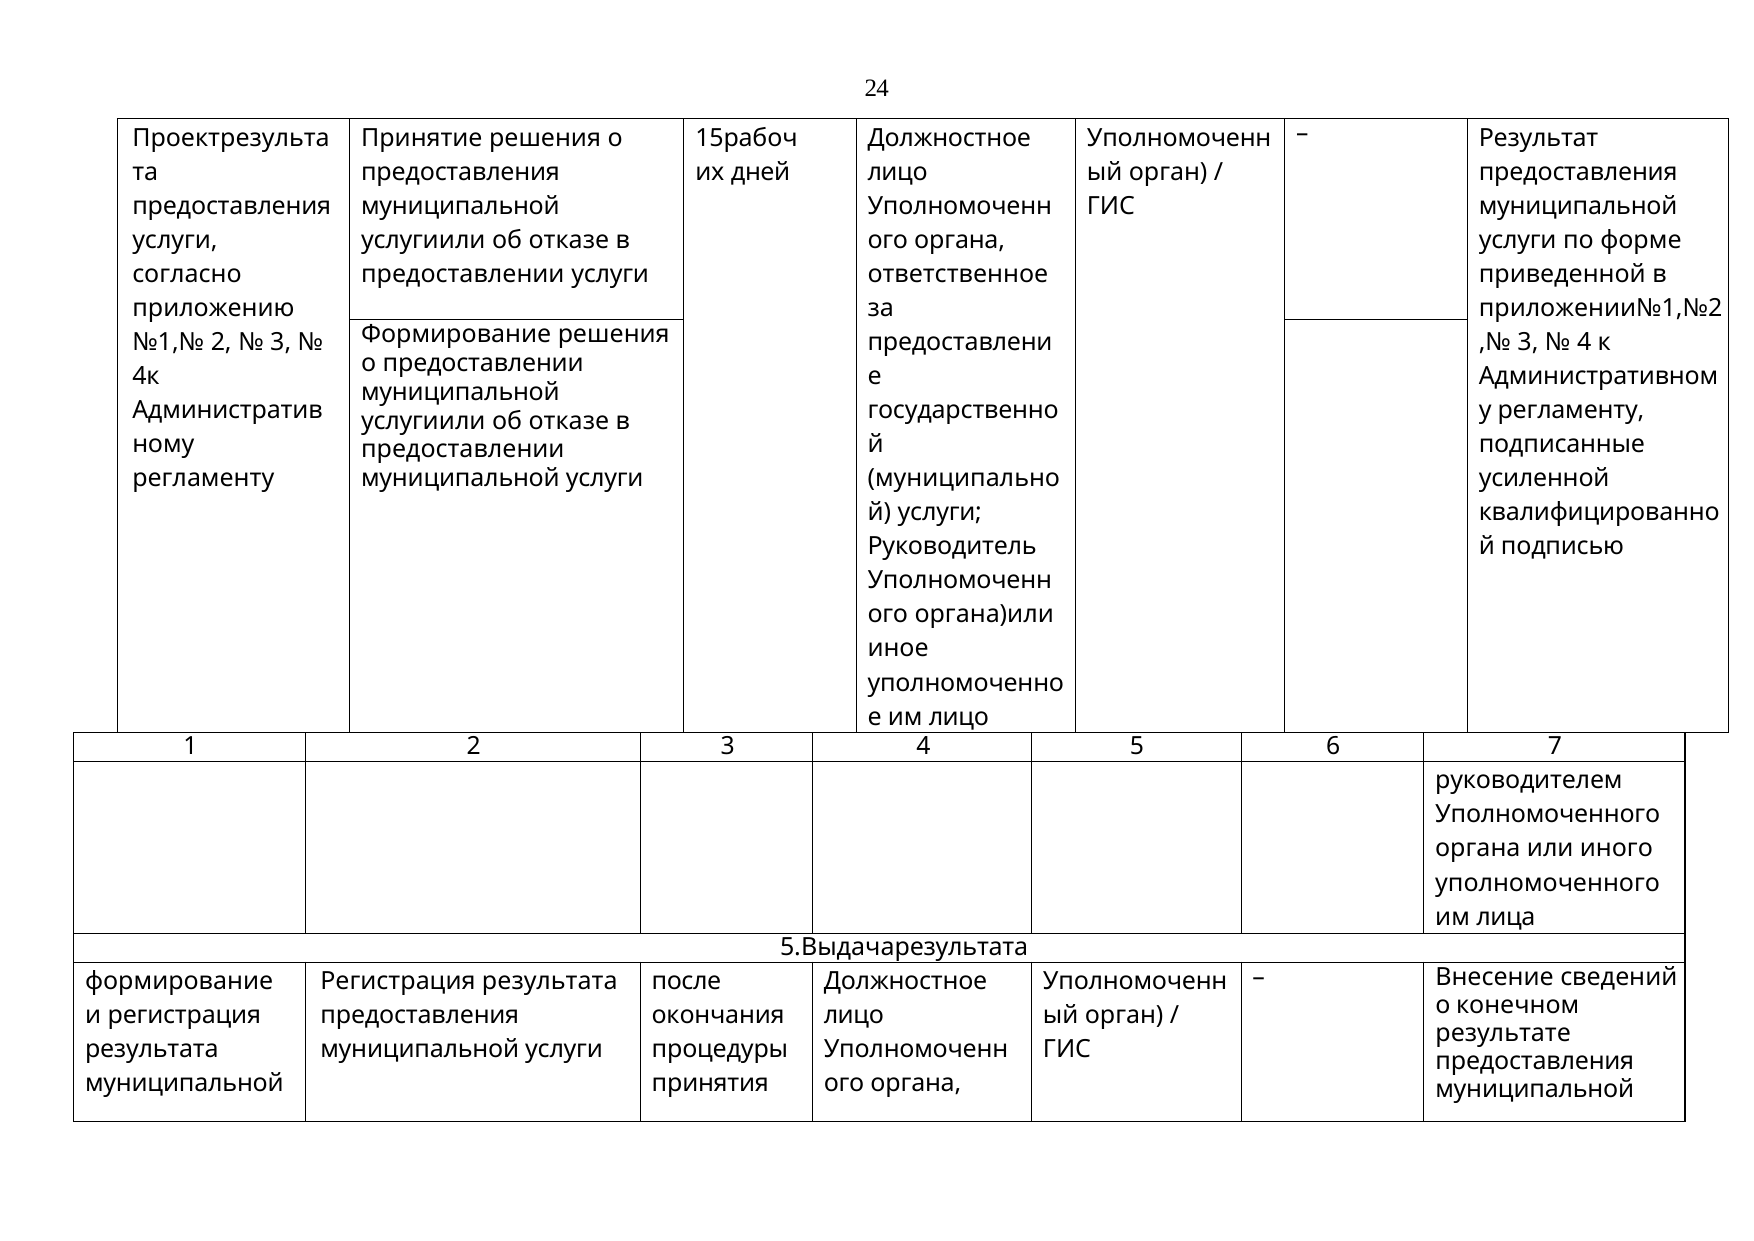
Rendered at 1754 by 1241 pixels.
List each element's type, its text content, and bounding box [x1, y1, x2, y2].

table_cell [813, 762, 1031, 933]
table_cell Уполномоченный орган) / ГИС [1076, 119, 1284, 732]
table_cell [306, 762, 640, 933]
table_cell 5.Выдачарезультата [74, 934, 1684, 962]
table_cell – [1242, 963, 1423, 1121]
table_cell [1242, 762, 1423, 933]
table_cell 4 [813, 733, 1031, 761]
table_cell 3 [641, 733, 812, 761]
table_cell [74, 963, 305, 1121]
table_cell [641, 762, 812, 933]
table_cell [74, 762, 305, 933]
table_cell 2 [306, 733, 640, 761]
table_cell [641, 963, 812, 1121]
table_cell 1 [74, 733, 305, 761]
table_cell 6 [1242, 733, 1423, 761]
table_cell 5 [1032, 733, 1241, 761]
table_cell руководителем Уполномоченного органа или иного уполномоченного им лица [1424, 762, 1684, 933]
table_cell [1285, 320, 1467, 732]
table_cell Проектрезультата предоставления услуги, согласно приложению №1,№ 2, № 3, № 4к Административному регламенту [118, 119, 349, 732]
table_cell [306, 963, 640, 1121]
table_cell Формирование решения о предоставлении муниципальной услугиили об отказе в предоставлении муниципальной услуги [350, 320, 683, 732]
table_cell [1032, 963, 1241, 1121]
table_cell Результат предоставления муниципальной услуги по форме приведенной в приложении№1,№2,№ 3, № 4 к Административному регламенту, подписанные усиленной квалифицированной подписью [1468, 119, 1728, 732]
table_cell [813, 963, 1031, 1121]
table_cell 7 [1424, 733, 1684, 761]
table_cell – [1285, 119, 1467, 319]
table_cell Должностное лицо Уполномоченного органа, ответственное за предоставление государственной (муниципальной) услуги; Руководитель Уполномоченного органа)или иное уполномоченное им лицо [857, 119, 1075, 732]
table_cell Принятие решения о предоставления муниципальной услугиили об отказе в предоставлении услуги [350, 119, 683, 319]
table_cell 15рабочих дней [684, 119, 856, 732]
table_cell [1424, 963, 1684, 1121]
table_cell [1032, 762, 1241, 933]
